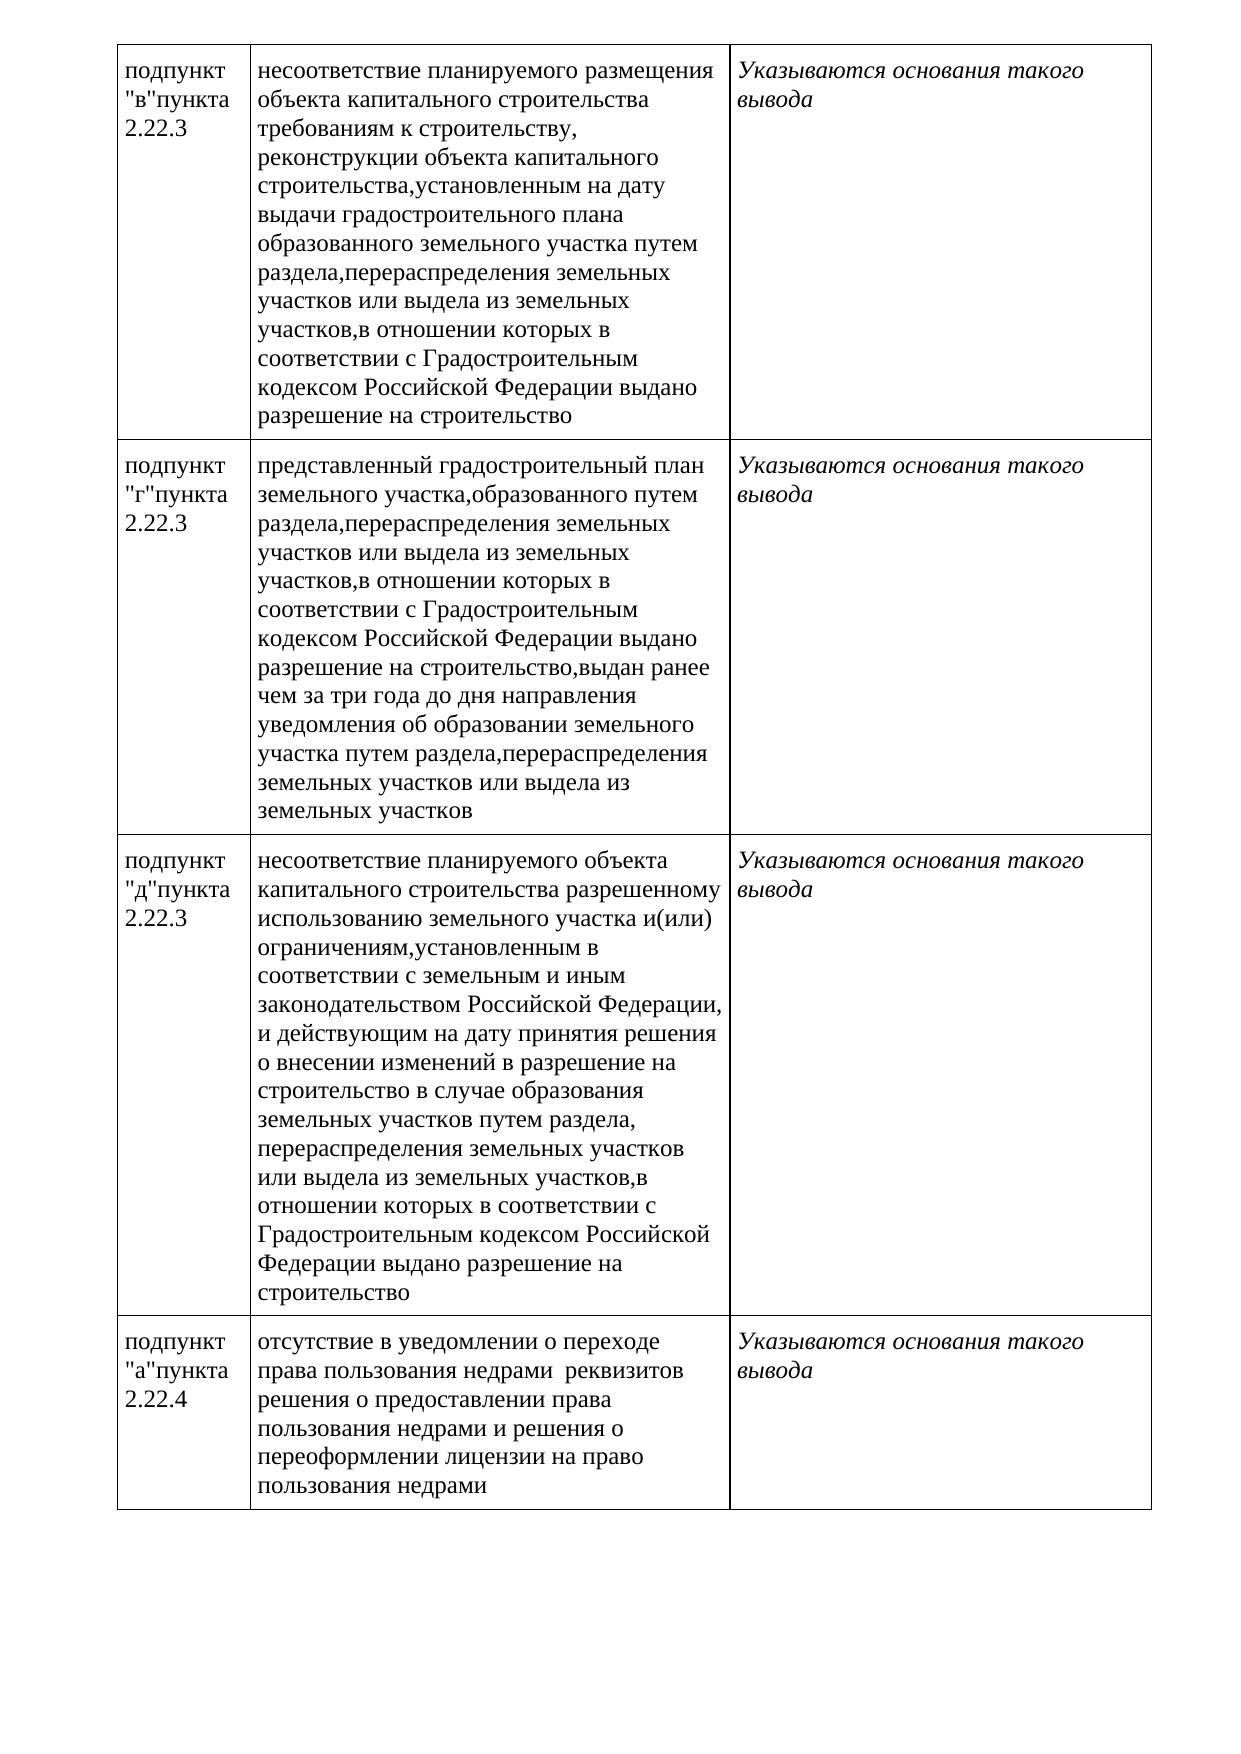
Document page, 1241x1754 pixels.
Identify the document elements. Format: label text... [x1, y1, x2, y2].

table_header несоответствие планируемого размещения объекта капитального строительства требованиям к строительству, реконструкции объекта капитального строительства,установленным на дату выдачи градостроительного плана образованного земельного участка путем раздела,перераспределения земельных участков или выдела из земельных участков,в отношении которых в соответствии с Градостроительным кодексом Российской Федерации выдано разрешение на строительство [251, 45, 729, 439]
table_cell Указываются основания такого вывода [731, 1316, 1151, 1509]
table_cell подпункт "д"пункта 2.22.3 [118, 835, 250, 1315]
table_cell отсутствие в уведомлении о переходе права пользования недрами реквизитов решения о предоставлении права пользования недрами и решения о переоформлении лицензии на право пользования недрами [251, 1316, 729, 1509]
table_cell Указываются основания такого вывода [731, 440, 1151, 834]
table_cell представленный градостроительный план земельного участка,образованного путем раздела,перераспределения земельных участков или выдела из земельных участков,в отношении которых в соответствии с Градостроительным кодексом Российской Федерации выдано разрешение на строительство,выдан ранее чем за три года до дня направления уведомления об образовании земельного участка путем раздела,перераспределения земельных участков или выдела из земельных участков [251, 440, 729, 834]
table_cell несоответствие планируемого объекта капитального строительства разрешенному использованию земельного участка и(или) ограничениям,установленным в соответствии с земельным и иным законодательством Российской Федерации, и действующим на дату принятия решения о внесении изменений в разрешение на строительство в случае образования земельных участков путем раздела, перераспределения земельных участков или выдела из земельных участков,в отношении которых в соответствии с Градостроительным кодексом Российской Федерации выдано разрешение на строительство [251, 835, 729, 1315]
table_header Указываются основания такого вывода [731, 45, 1151, 439]
table_cell подпункт "г"пункта 2.22.3 [118, 440, 250, 834]
table_cell Указываются основания такого вывода [731, 835, 1151, 1315]
table_cell подпункт "а"пункта 2.22.4 [118, 1316, 250, 1509]
table_header подпункт "в"пункта 2.22.3 [118, 45, 250, 439]
